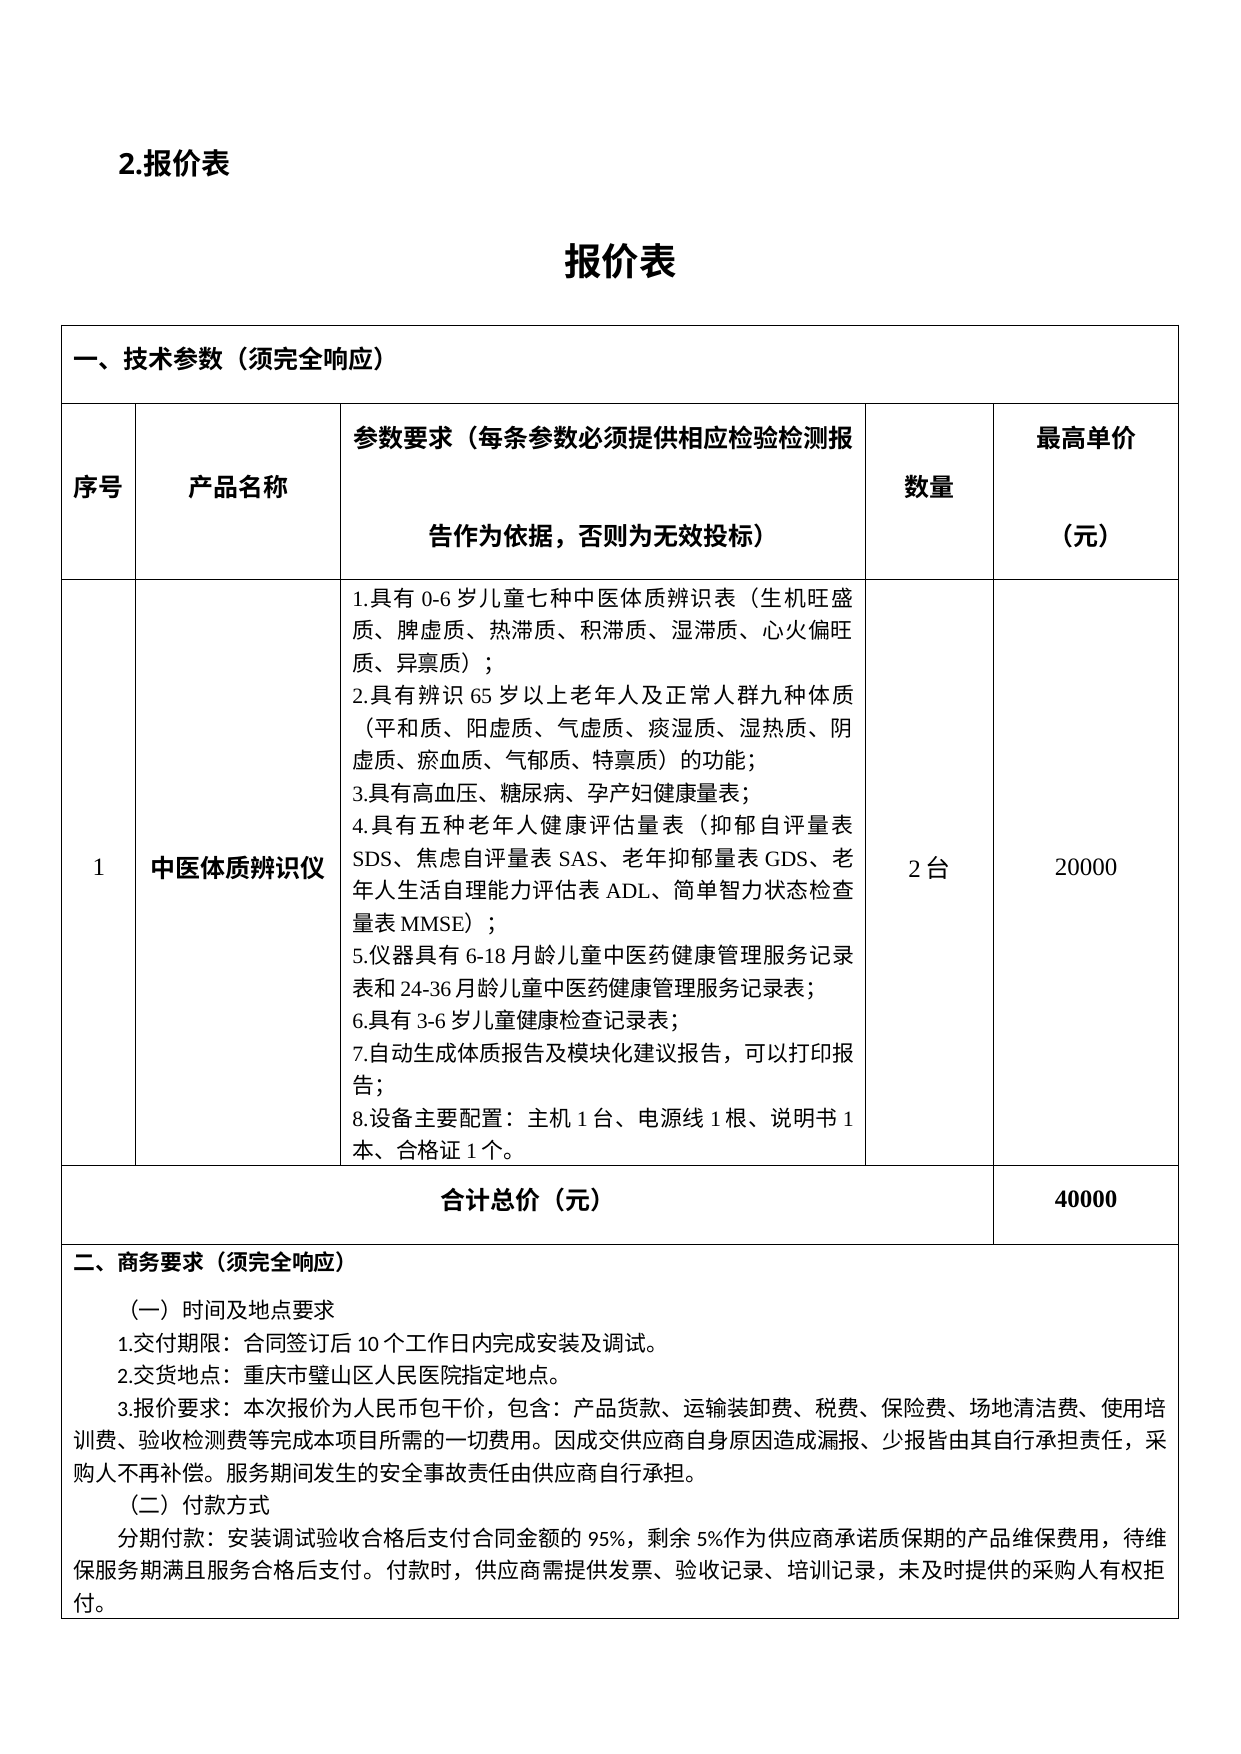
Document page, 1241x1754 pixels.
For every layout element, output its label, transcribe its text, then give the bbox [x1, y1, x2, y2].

table_cell 参数要求（每条参数必须提供相应检验检测报告作为依据，否则为无效投标） [341, 404, 865, 579]
table_cell 数量 [866, 404, 993, 579]
table_cell 1 [62, 580, 135, 1165]
table_cell 20000 [994, 580, 1178, 1165]
table_cell 1.具有0-6岁儿童七种中医体质辨识表（生机旺盛质、脾虚质、热滞质、积滞质、湿滞质、心火偏旺质、异禀质）； 2.具有辨识65岁以上老年人及正常人群九种体质（平和质、阳虚质、气虚质、痰湿质、湿热质、阴虚质、瘀血质、气郁质、特禀质）的功能； 3.具有高血压、糖尿病、孕产妇健康量表； 4.具有五种老年人健康评估量表（抑郁自评量表SDS、焦虑自评量表SAS、老年抑郁量表GDS、老年人生活自理能力评估表ADL、简单智力状态检查量表MMSE）； 5.仪器具有6-18月龄儿童中医药健康管理服务记录表和24-36月龄儿童中医药健康管理服务记录表； 6.具有3-6岁儿童健康检查记录表； 7.自动生成体质报告及模块化建议报告，可以打印报告； 8.设备主要配置：主机1台、电源线1根、说明书1本、合格证1个。 [341, 580, 865, 1165]
text 报价表 [118, 227, 1122, 292]
table_cell 产品名称 [136, 404, 340, 579]
table_cell 中医体质辨识仪 [136, 580, 340, 1165]
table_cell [62, 1245, 1178, 1618]
table_cell 最高单价（元） [994, 404, 1178, 579]
text 2.报价表 [118, 129, 1122, 194]
table_header 一、技术参数（须完全响应） [62, 326, 1178, 403]
table_cell 序号 [62, 404, 135, 579]
table_cell 40000 [994, 1166, 1178, 1244]
table_cell 2台 [866, 580, 993, 1165]
table_cell 合计总价（元） [62, 1166, 993, 1244]
